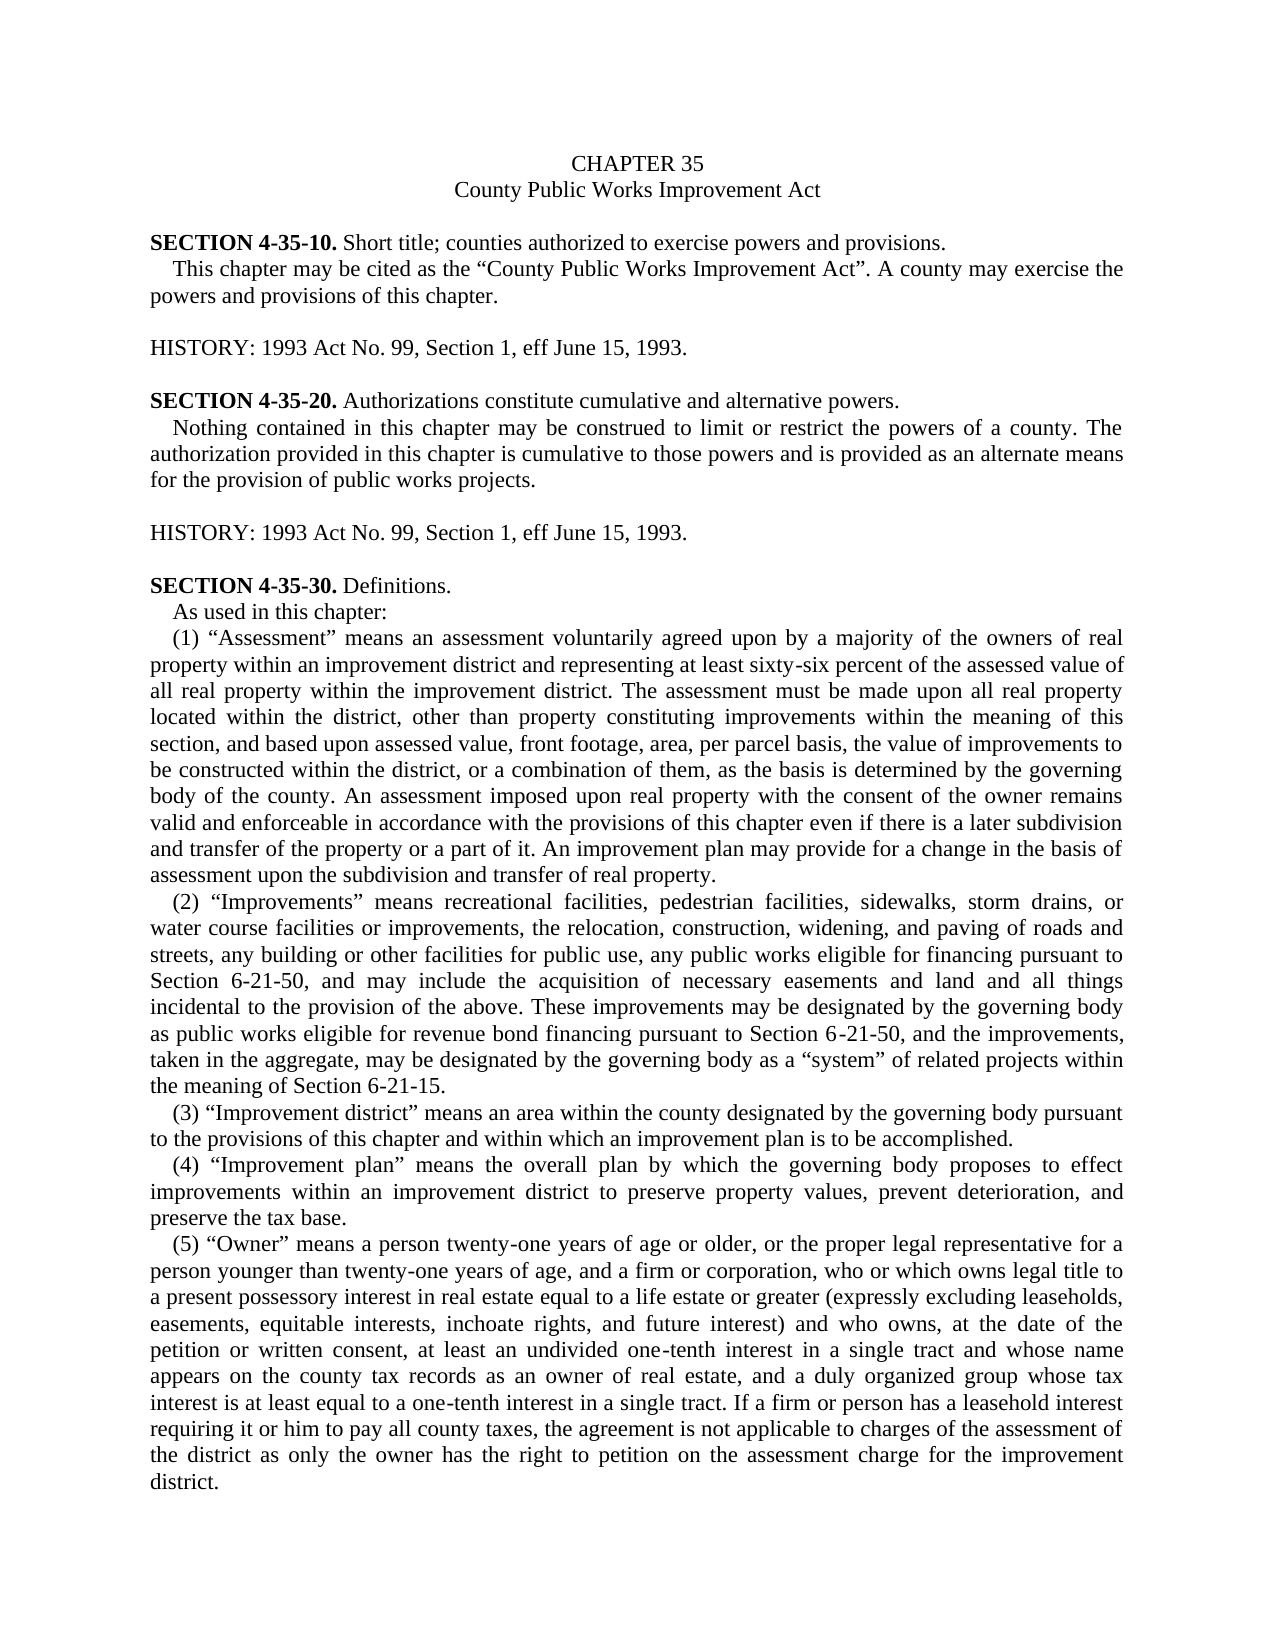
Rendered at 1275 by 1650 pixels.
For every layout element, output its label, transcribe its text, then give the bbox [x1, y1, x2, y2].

text As used in this chapter: [150, 598, 1125, 624]
text SECTION 4-35-30. Definitions. [150, 572, 1125, 598]
text (1) “Assessment” means an assessment voluntarily agreed upon by a majority of the owners of real property within an improvement district and representing at least sixty-six percent of the assessed value of all real property within the improvement district. The assessment must be made upon all real property located within the district, other than property constituting improvements within the meaning of this section, and based upon assessed value, front footage, area, per parcel basis, the value of improvements to be constructed within the district, or a combination of them, as the basis is determined by the governing body of the county. An assessment imposed upon real property with the consent of the owner remains valid and enforceable in accordance with the provisions of this chapter even if there is a later subdivision and transfer of the property or a part of it. An improvement plan may provide for a change in the basis of assessment upon the subdivision and transfer of real property. [150, 624, 1125, 888]
text This chapter may be cited as the “County Public Works Improvement Act”. A county may exercise the powers and provisions of this chapter. [150, 255, 1125, 308]
text Nothing contained in this chapter may be construed to limit or restrict the powers of a county. The authorization provided in this chapter is cumulative to those powers and is provided as an alternate means for the provision of public works projects. [150, 413, 1125, 493]
text (4) “Improvement plan” means the overall plan by which the governing body proposes to effect improvements within an improvement district to preserve property values, prevent deterioration, and preserve the tax base. [150, 1151, 1125, 1231]
text CHAPTER 35 [150, 150, 1125, 176]
text HISTORY: 1993 Act No. 99, Section 1, eff June 15, 1993. [150, 334, 1125, 361]
text (3) “Improvement district” means an area within the county designated by the governing body pursuant to the provisions of this chapter and within which an improvement plan is to be accomplished. [150, 1099, 1125, 1151]
text SECTION 4-35-10. Short title; counties authorized to exercise powers and provisions. [150, 229, 1125, 255]
text (5) “Owner” means a person twenty-one years of age or older, or the proper legal representative for a person younger than twenty-one years of age, and a firm or corporation, who or which owns legal title to a present possessory interest in real estate equal to a life estate or greater (expressly excluding leaseholds, easements, equitable interests, inchoate rights, and future interest) and who owns, at the date of the petition or written consent, at least an undivided one-tenth interest in a single tract and whose name appears on the county tax records as an owner of real estate, and a duly organized group whose tax interest is at least equal to a one-tenth interest in a single tract. If a firm or person has a leasehold interest requiring it or him to pay all county taxes, the agreement is not applicable to charges of the assessment of the district as only the owner has the right to petition on the assessment charge for the improvement district. [150, 1231, 1125, 1494]
text SECTION 4-35-20. Authorizations constitute cumulative and alternative powers. [150, 387, 1125, 413]
text (2) “Improvements” means recreational facilities, pedestrian facilities, sidewalks, storm drains, or water course facilities or improvements, the relocation, construction, widening, and paving of roads and streets, any building or other facilities for public use, any public works eligible for financing pursuant to Section 6-21-50, and may include the acquisition of necessary easements and land and all things incidental to the provision of the above. These improvements may be designated by the governing body as public works eligible for revenue bond financing pursuant to Section 6-21-50, and the improvements, taken in the aggregate, may be designated by the governing body as a “system” of related projects within the meaning of Section 6-21-15. [150, 888, 1125, 1099]
text HISTORY: 1993 Act No. 99, Section 1, eff June 15, 1993. [150, 519, 1125, 545]
text County Public Works Improvement Act [150, 176, 1125, 203]
